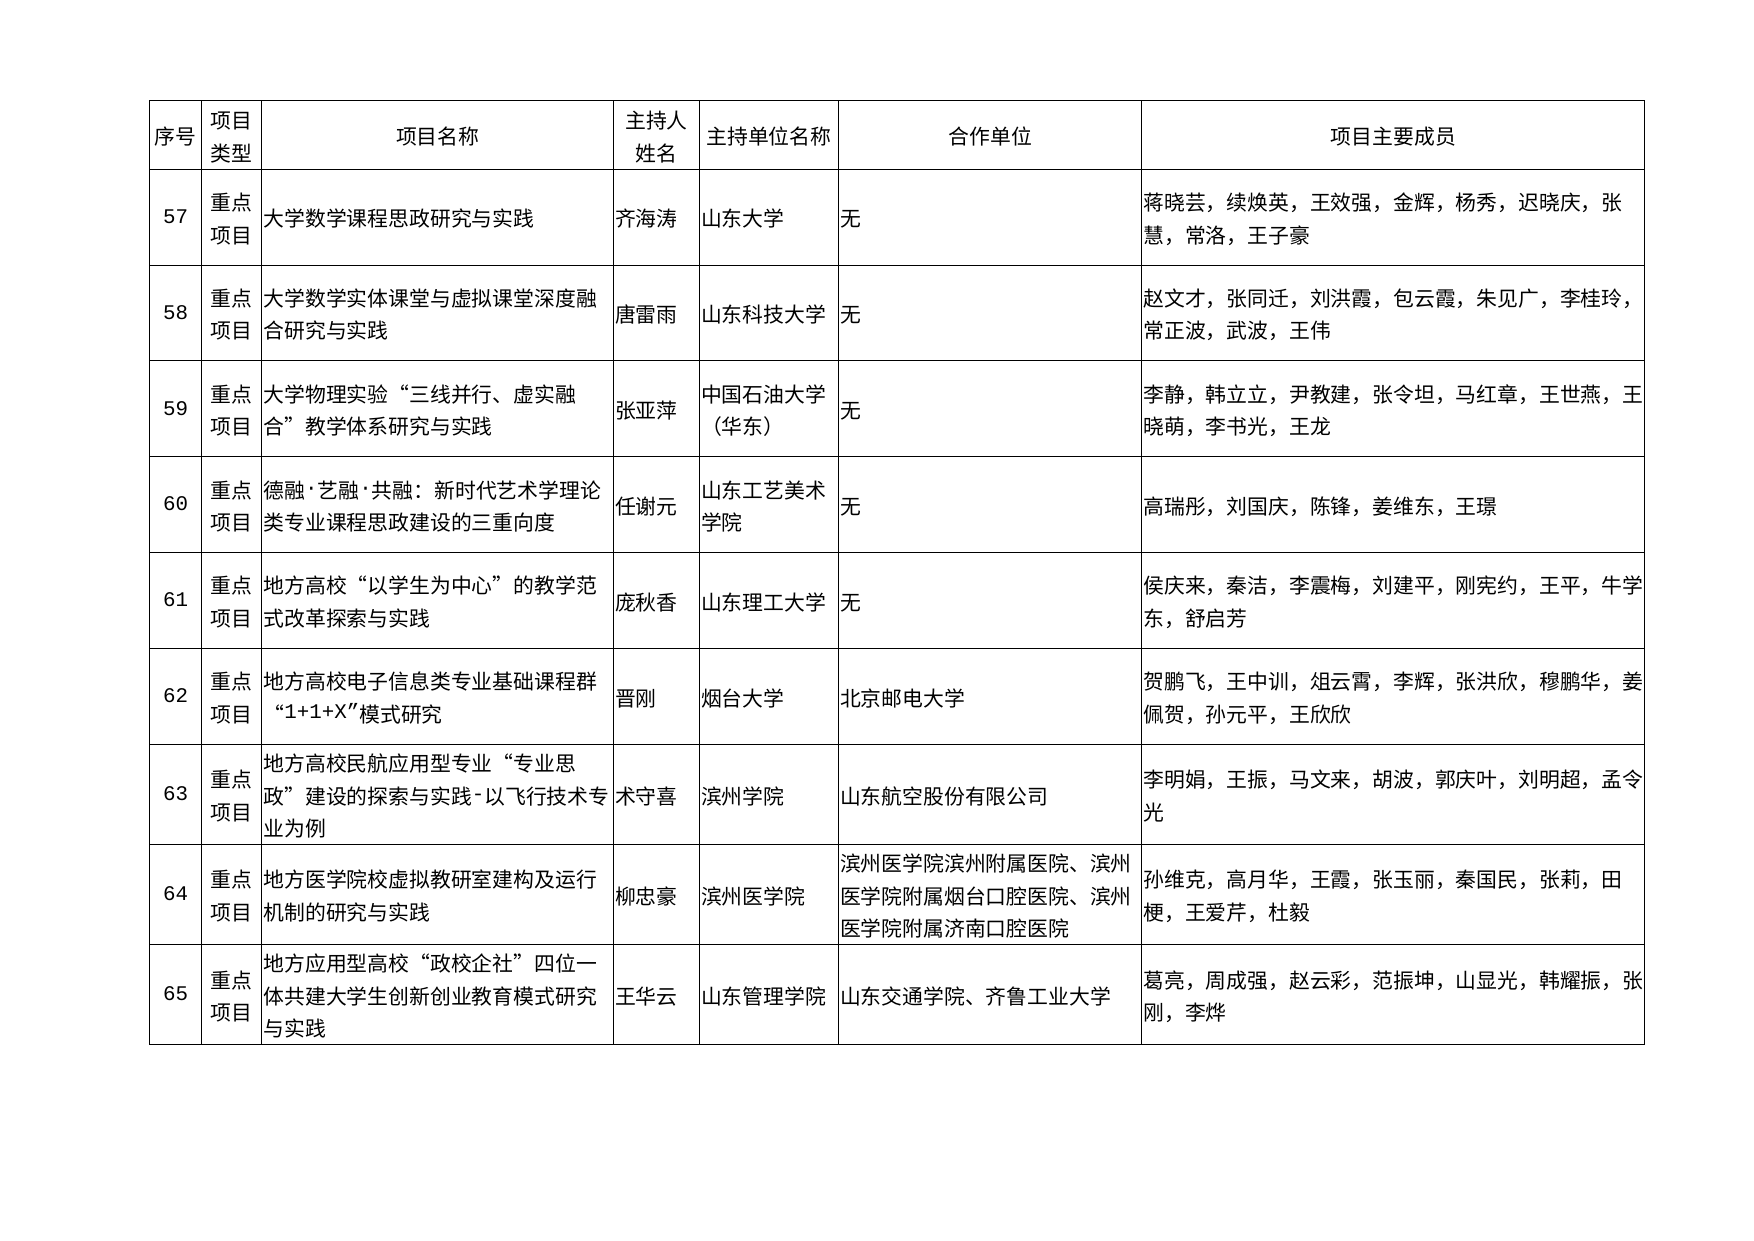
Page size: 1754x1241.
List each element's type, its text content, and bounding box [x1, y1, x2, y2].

table_cell 中国石油大学（华东） [700, 361, 838, 456]
table_cell 地方高校“以学生为中心”的教学范式改革探索与实践 [262, 553, 613, 648]
table_cell 高瑞彤，刘国庆，陈锋，姜维东，王璟 [1142, 457, 1644, 552]
table_cell 65 [150, 945, 201, 1044]
table_cell 柳忠豪 [614, 845, 699, 944]
table_cell 64 [150, 845, 201, 944]
table_cell 无 [839, 361, 1141, 456]
table_cell 李静，韩立立，尹教建，张令坦，马红章，王世燕，王晓萌，李书光，王龙 [1142, 361, 1644, 456]
table_cell 赵文才，张同迁，刘洪霞，包云霞，朱见广，李桂玲，常正波，武波，王伟 [1142, 266, 1644, 360]
table_cell 蒋晓芸，续焕英，王效强，金辉，杨秀，迟晓庆，张慧，常洛，王子豪 [1142, 170, 1644, 264]
table_cell 烟台大学 [700, 649, 838, 744]
table_cell 山东理工大学 [700, 553, 838, 648]
table_cell 无 [839, 457, 1141, 552]
table_cell 山东航空股份有限公司 [839, 745, 1141, 844]
table_cell 葛亮，周成强，赵云彩，范振坤，山显光，韩耀振，张刚，李烨 [1142, 945, 1644, 1044]
table_cell 重点项目 [202, 745, 261, 844]
table_cell 德融·艺融·共融：新时代艺术学理论类专业课程思政建设的三重向度 [262, 457, 613, 552]
table_cell 地方高校电子信息类专业基础课程群“1+1+X”模式研究 [262, 649, 613, 744]
table_cell 大学数学实体课堂与虚拟课堂深度融合研究与实践 [262, 266, 613, 360]
table_cell 重点项目 [202, 361, 261, 456]
table_cell 63 [150, 745, 201, 844]
table_cell 58 [150, 266, 201, 360]
table_cell 唐雷雨 [614, 266, 699, 360]
table_cell 山东科技大学 [700, 266, 838, 360]
table_cell 重点项目 [202, 945, 261, 1044]
table_cell 侯庆来，秦洁，李震梅，刘建平，刚宪约，王平，牛学东，舒启芳 [1142, 553, 1644, 648]
table_cell 孙维克，高月华，王霞，张玉丽，秦国民，张莉，田梗，王爱芹，杜毅 [1142, 845, 1644, 944]
table_cell 61 [150, 553, 201, 648]
table_cell 张亚萍 [614, 361, 699, 456]
table_cell 大学物理实验“三线并行、虚实融合”教学体系研究与实践 [262, 361, 613, 456]
table_cell 山东交通学院、齐鲁工业大学 [839, 945, 1141, 1044]
table_cell 重点项目 [202, 845, 261, 944]
table_cell 晋刚 [614, 649, 699, 744]
table_header 项目主要成员 [1142, 101, 1644, 169]
table_cell 李明娟，王振，马文来，胡波，郭庆叶，刘明超，孟令光 [1142, 745, 1644, 844]
table_cell 重点项目 [202, 553, 261, 648]
table_cell 贺鹏飞，王中训，俎云霄，李辉，张洪欣，穆鹏华，姜佩贺，孙元平，王欣欣 [1142, 649, 1644, 744]
table_cell 无 [839, 170, 1141, 264]
table_header 主持人姓名 [614, 101, 699, 169]
table_header 项目名称 [262, 101, 613, 169]
table_cell 地方高校民航应用型专业“专业思政”建设的探索与实践-以飞行技术专业为例 [262, 745, 613, 844]
table_cell 地方应用型高校“政校企社”四位一体共建大学生创新创业教育模式研究与实践 [262, 945, 613, 1044]
table_cell 王华云 [614, 945, 699, 1044]
table_cell 滨州学院 [700, 745, 838, 844]
table_cell 57 [150, 170, 201, 264]
table_cell 术守喜 [614, 745, 699, 844]
table_cell 滨州医学院滨州附属医院、滨州医学院附属烟台口腔医院、滨州医学院附属济南口腔医院 [839, 845, 1141, 944]
table_cell 地方医学院校虚拟教研室建构及运行机制的研究与实践 [262, 845, 613, 944]
table_cell 60 [150, 457, 201, 552]
table_cell 庞秋香 [614, 553, 699, 648]
table_cell 59 [150, 361, 201, 456]
table_cell 重点项目 [202, 266, 261, 360]
table_cell 重点项目 [202, 457, 261, 552]
table_cell 重点项目 [202, 170, 261, 264]
table_cell 山东工艺美术学院 [700, 457, 838, 552]
table_cell 滨州医学院 [700, 845, 838, 944]
table_header 项目类型 [202, 101, 261, 169]
table_cell 无 [839, 266, 1141, 360]
table_cell 62 [150, 649, 201, 744]
table_cell 任谢元 [614, 457, 699, 552]
table_cell 北京邮电大学 [839, 649, 1141, 744]
table_cell 山东大学 [700, 170, 838, 264]
table_cell 无 [839, 553, 1141, 648]
table_cell 重点项目 [202, 649, 261, 744]
table_header 合作单位 [839, 101, 1141, 169]
table_header 主持单位名称 [700, 101, 838, 169]
table_cell 齐海涛 [614, 170, 699, 264]
table_cell 山东管理学院 [700, 945, 838, 1044]
table_header 序号 [150, 101, 201, 169]
table_cell 大学数学课程思政研究与实践 [262, 170, 613, 264]
